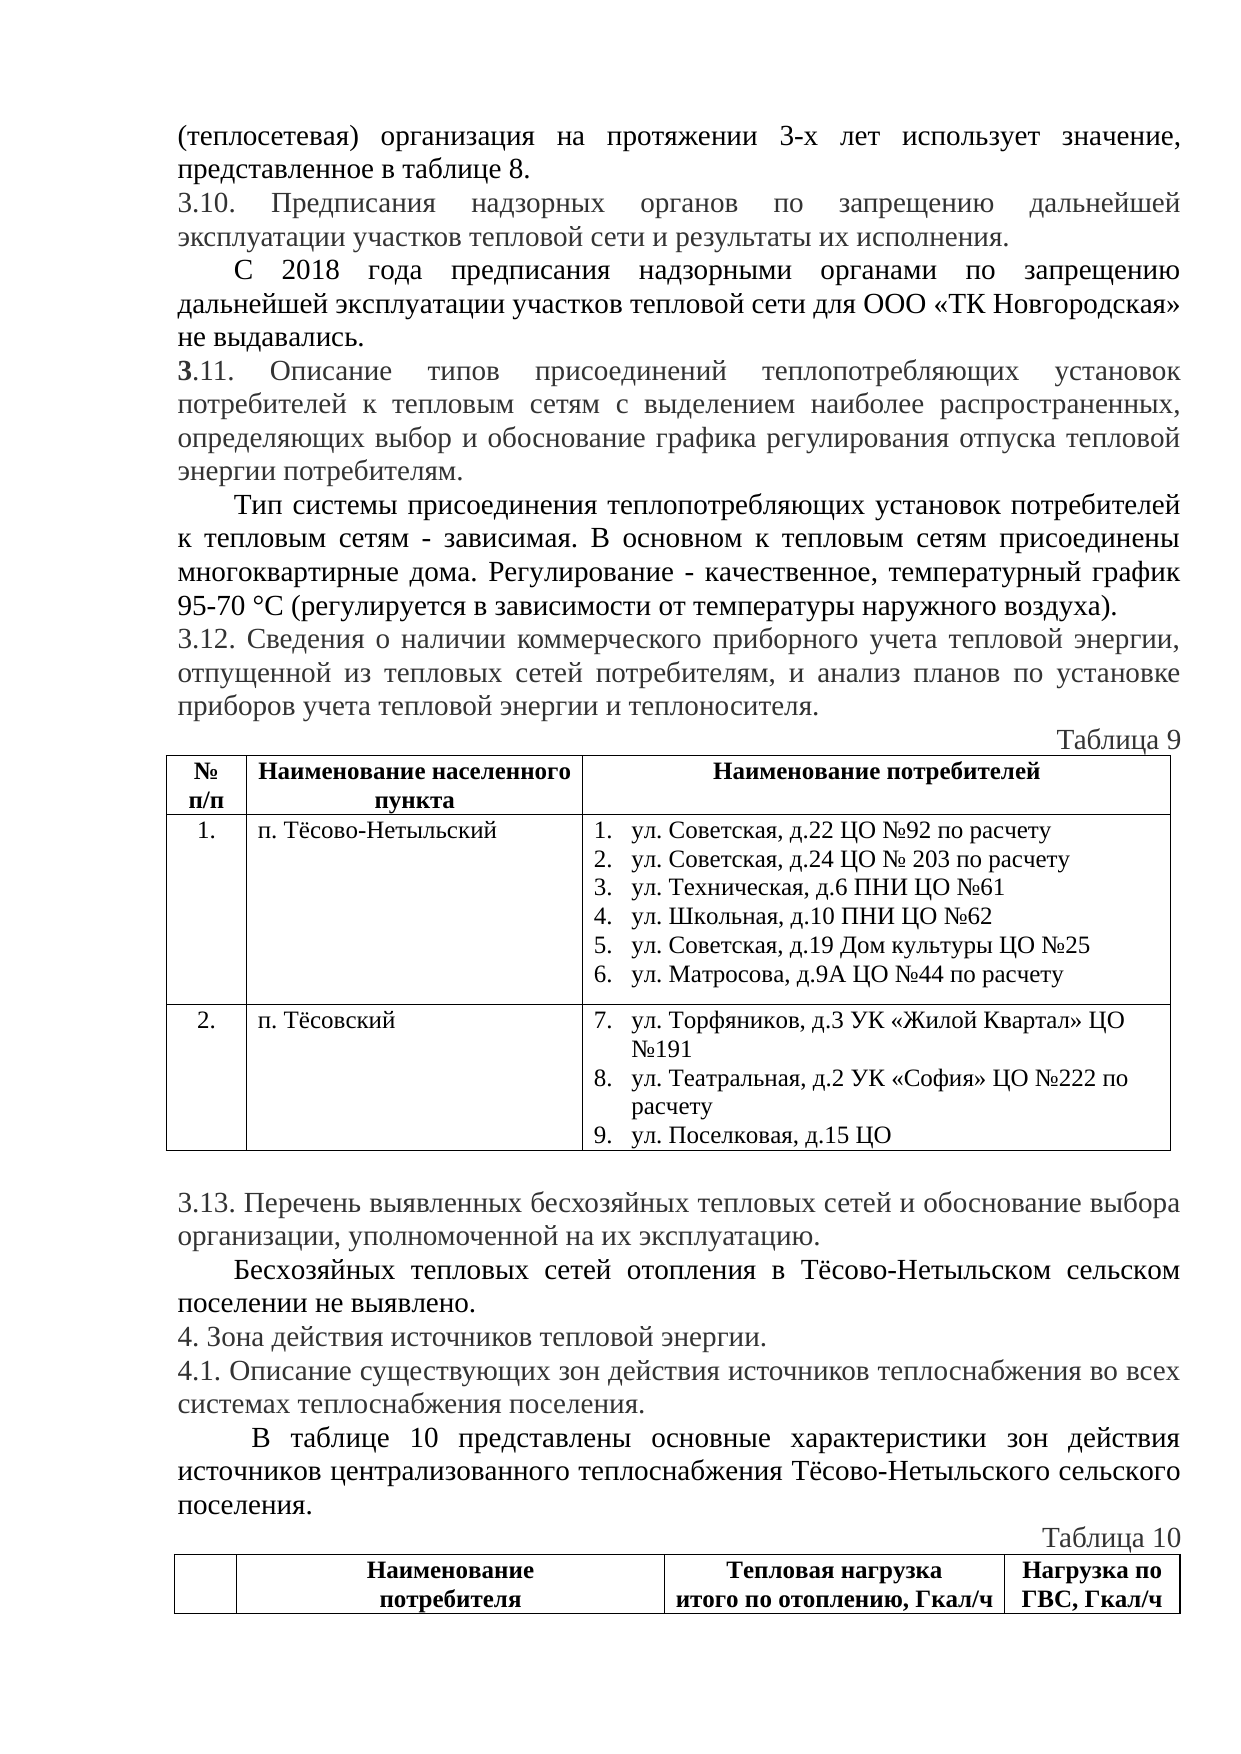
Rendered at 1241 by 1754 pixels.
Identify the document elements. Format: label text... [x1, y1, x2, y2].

subtitle 3.13. Перечень выявленных бесхозяйных тепловых сетей и обоснование выбора организации, уполномоченной на их эксплуатацию. [177, 1185, 1181, 1252]
text С 2018 года предписания надзорными органами по запрещению дальнейшей эксплуатации участков тепловой сети для ООО «ТК Новгородская» не выдавались. [177, 252, 1181, 353]
subtitle 4. Зона действия источников тепловой энергии. [177, 1319, 1181, 1353]
table_header Наименование населенного пункта [247, 756, 582, 814]
table_header Наименование потребителя [237, 1555, 664, 1612]
text Тип системы присоединения теплопотребляющих установок потребителей к тепловым сетям - зависимая. В основном к тепловым сетям присоединены многоквартирные дома. Регулирование - качественное, температурный график 95-70 °С (регулируется в зависимости от температуры наружного воздуха). [177, 487, 1181, 621]
table_header Тепловая нагрузка итого по отоплению, Гкал/ч [665, 1555, 1004, 1612]
table_cell п. Тёсово-Нетыльский [247, 815, 582, 1004]
table_header Нагрузка по ГВС, Гкал/ч [1005, 1555, 1179, 1612]
table_header [175, 1555, 236, 1612]
text Бесхозяйных тепловых сетей отопления в Тёсово-Нетыльском сельском поселении не выявлено. [177, 1252, 1181, 1319]
subtitle Таблица 9 [177, 722, 1181, 755]
table_header № п/п [167, 756, 246, 814]
subtitle 3.11. Описание типов присоединений теплопотребляющих установок потребителей к тепловым сетям с выделением наиболее распространенных, определяющих выбор и обоснование графика регулирования отпуска тепловой энергии потребителям. [177, 353, 1181, 487]
text В таблице 10 представлены основные характеристики зон действия источников централизованного теплоснабжения Тёсово-Нетыльского сельского поселения. [177, 1420, 1181, 1520]
table_cell 1. [167, 815, 246, 1004]
table_header Наименование потребителей [583, 756, 1170, 814]
subtitle 4.1. Описание существующих зон действия источников теплоснабжения во всех системах теплоснабжения поселения. [177, 1353, 1181, 1420]
table_cell ул. Советская, д.22 ЦО №92 по расчету ул. Советская, д.24 ЦО № 203 по расчету ул. Техническая, д.6 ПНИ ЦО №61 ул. Школьная, д.10 ПНИ ЦО №62 ул. Советская, д.19 Дом культуры ЦО №25 ул. Матросова, д.9А ЦО №44 по расчету [583, 815, 1170, 1004]
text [177, 118, 1182, 185]
subtitle 3.10. Предписания надзорных органов по запрещению дальнейшей эксплуатации участков тепловой сети и результаты их исполнения. [177, 185, 1181, 252]
table_cell ул. Торфяников, д.3 УК «Жилой Квартал» ЦО №191 ул. Театральная, д.2 УК «София» ЦО №222 по расчету ул. Поселковая, д.15 ЦО [583, 1005, 1170, 1150]
subtitle Таблица 10 [177, 1520, 1181, 1554]
subtitle 3.12. Сведения о наличии коммерческого приборного учета тепловой энергии, отпущенной из тепловых сетей потребителям, и анализ планов по установке приборов учета тепловой энергии и теплоносителя. [177, 621, 1181, 722]
table_cell п. Тёсовский [247, 1005, 582, 1150]
table_cell 2. [167, 1005, 246, 1150]
